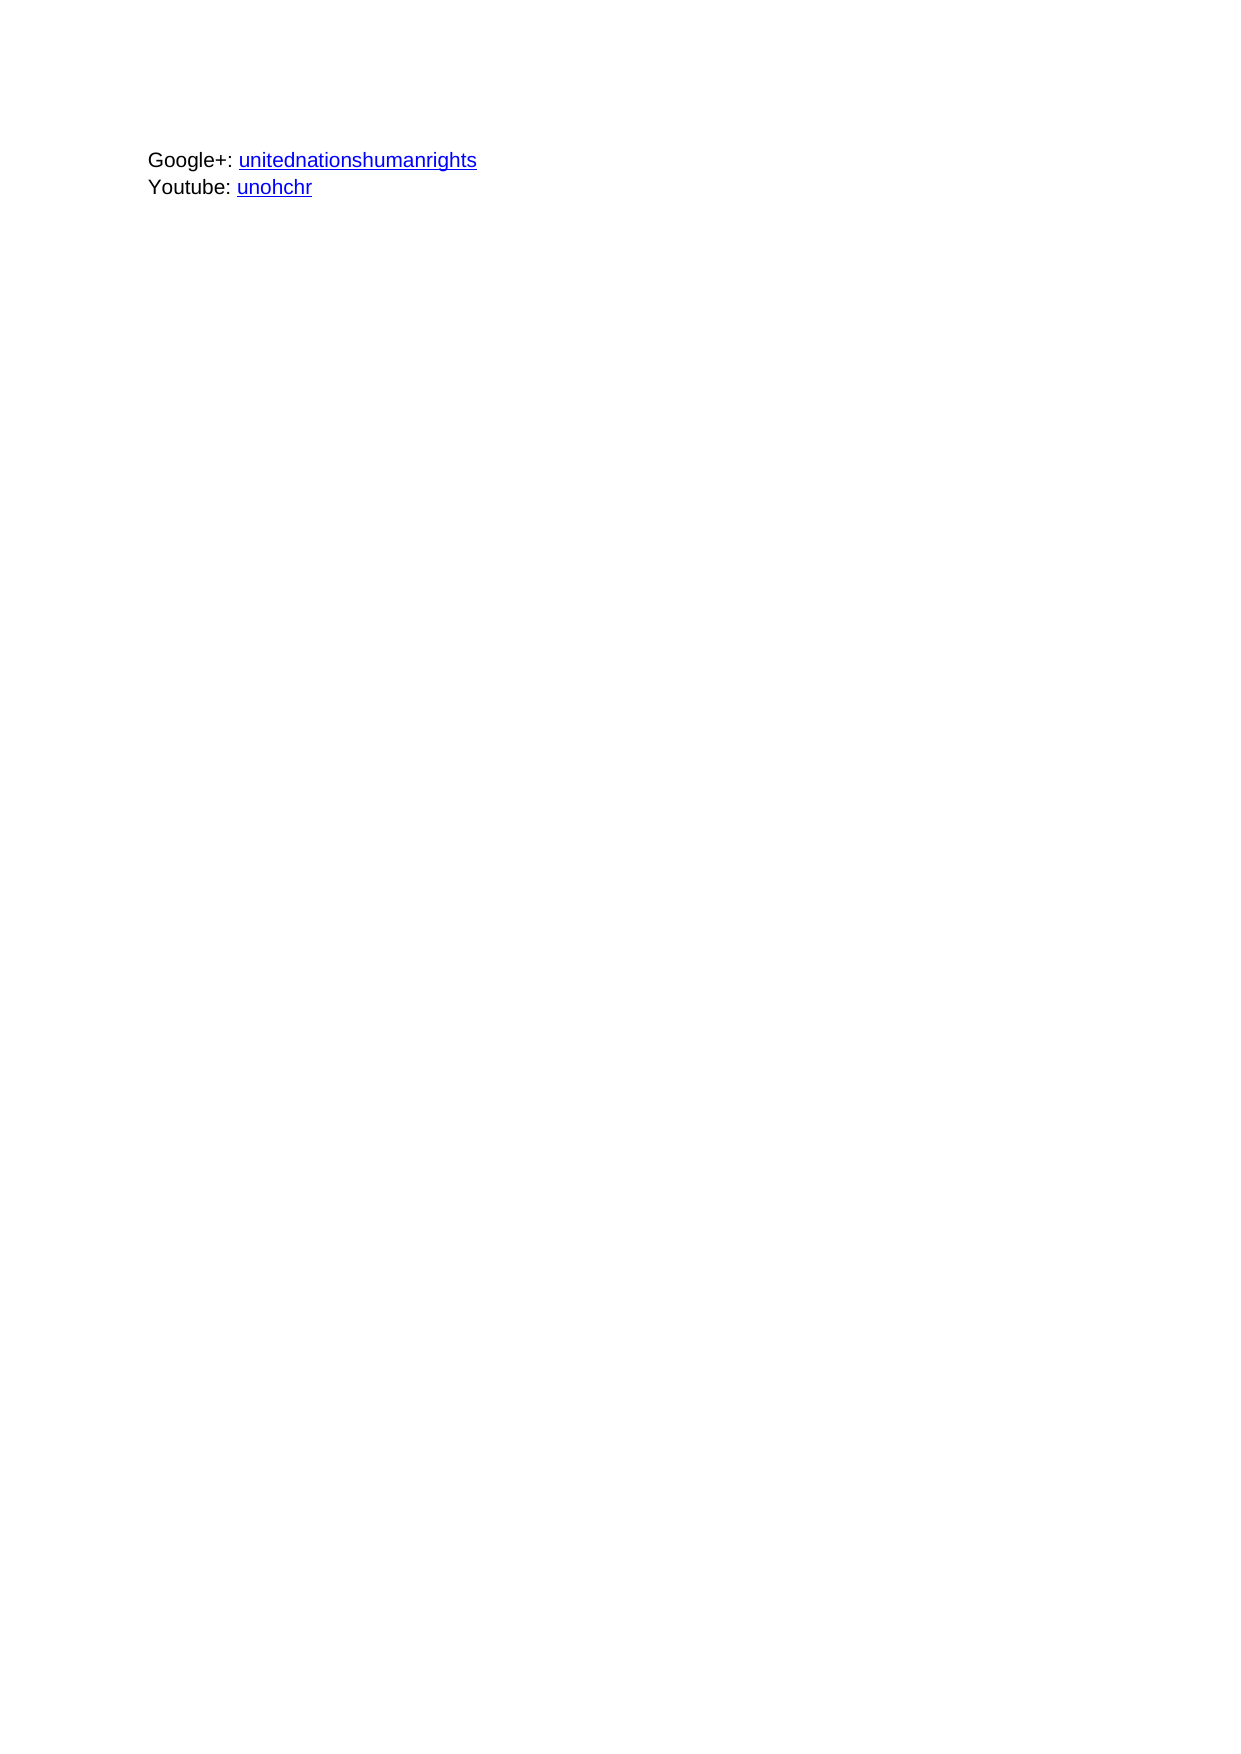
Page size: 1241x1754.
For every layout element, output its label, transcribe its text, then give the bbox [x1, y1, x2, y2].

text Google+: unitednationshumanrights Youtube: unohchr [148, 148, 1093, 199]
